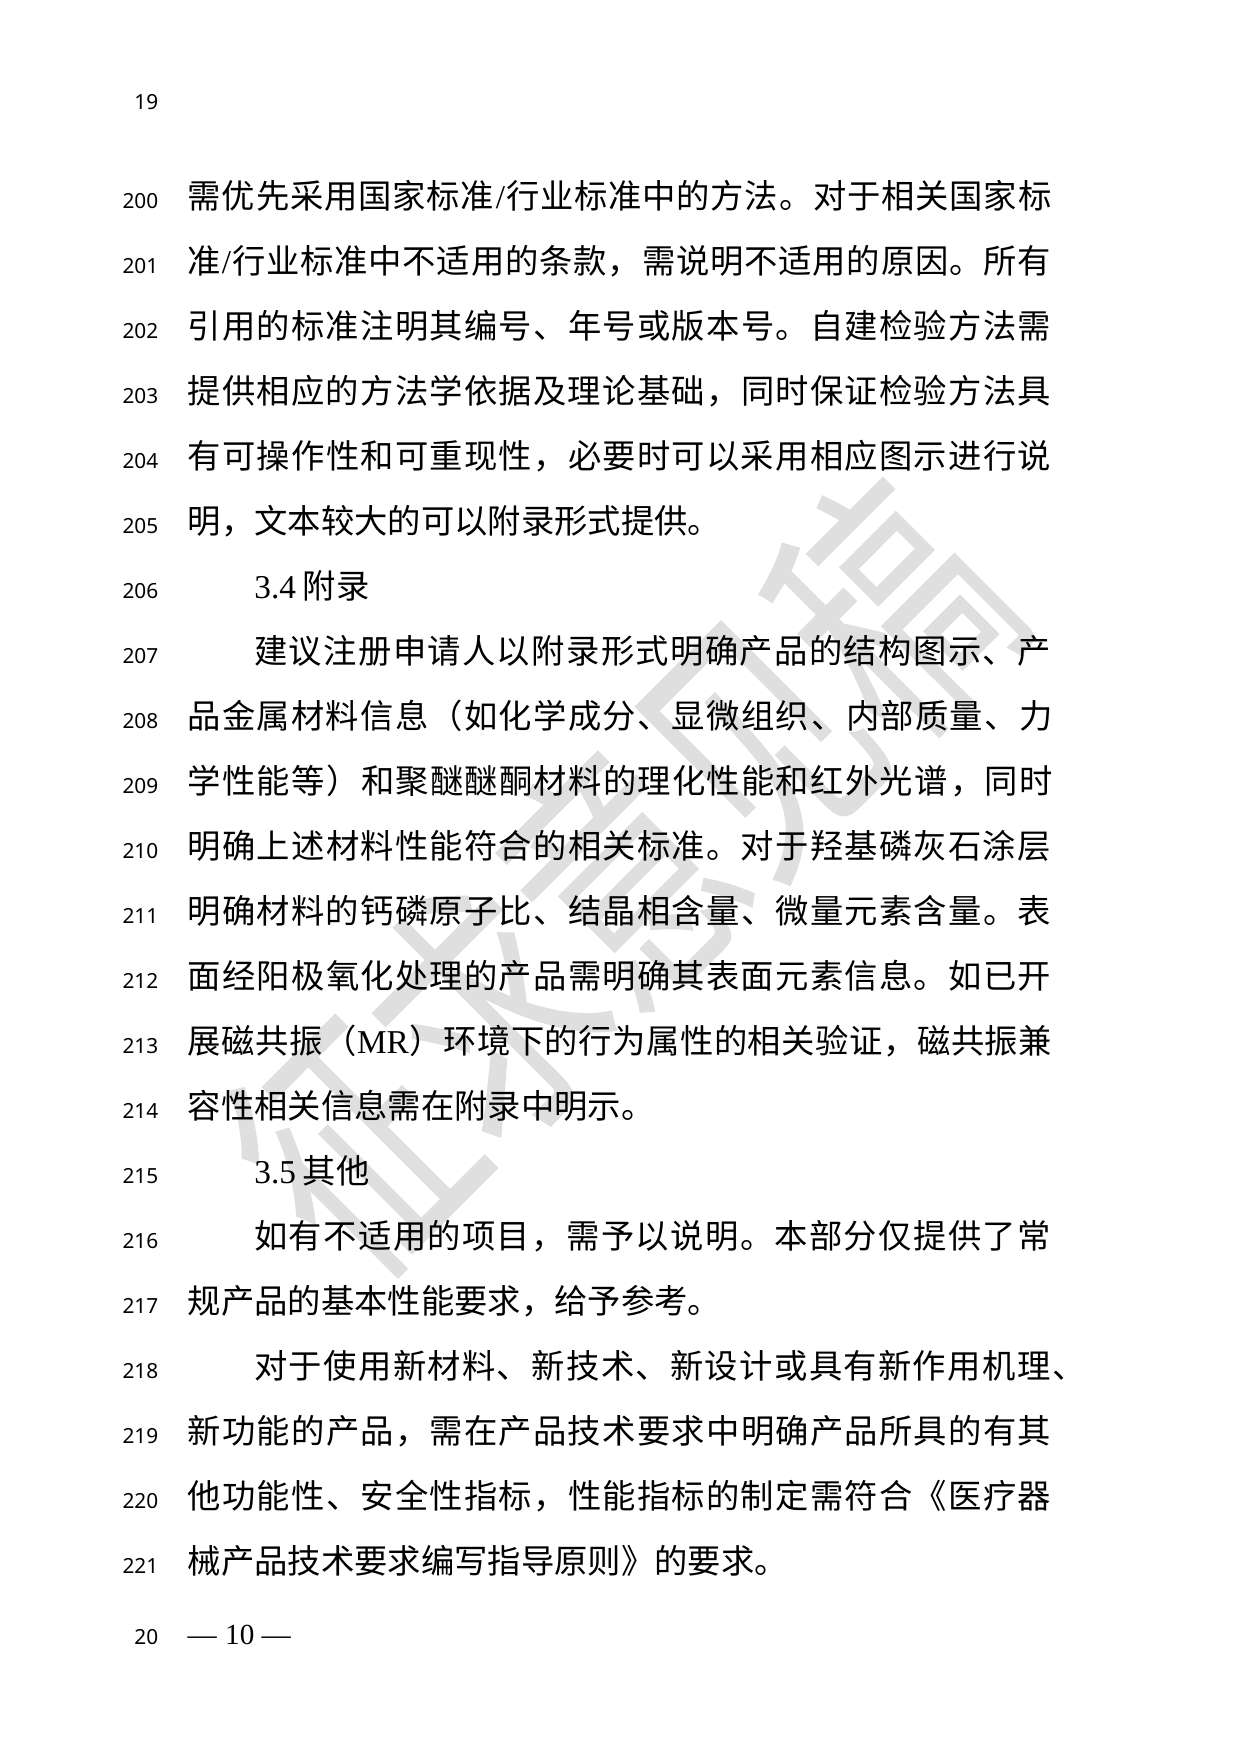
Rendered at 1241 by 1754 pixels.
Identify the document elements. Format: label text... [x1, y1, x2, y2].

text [187, 162, 1053, 552]
text 如有不适用的项目，需予以说明。本部分仅提供了常规产品的基本性能要求，给予参考。 [187, 1202, 1053, 1332]
text 对于使用新材料、新技术、新设计或具有新作用机理、新功能的产品，需在产品技术要求中明确产品所具的有其他功能性、安全性指标，性能指标的制定需符合《医疗器械产品技术要求编写指导原则》的要求。 [187, 1332, 1053, 1592]
text 3.5其他 [187, 1137, 1053, 1202]
text 3.4附录 [187, 552, 1053, 617]
text 建议注册申请人以附录形式明确产品的结构图示、产品金属材料信息（如化学成分、显微组织、内部质量、力学性能等）和聚醚醚酮材料的理化性能和红外光谱，同时明确上述材料性能符合的相关标准。对于羟基磷灰石涂层，明确材料的钙磷原子比、结晶相含量、微量元素含量。表面经阳极氧化处理的产品需明确其表面元素信息。如已开展磁共振（MR）环境下的行为属性的相关验证，磁共振兼容性相关信息需在附录中明示。 [187, 617, 1053, 1137]
